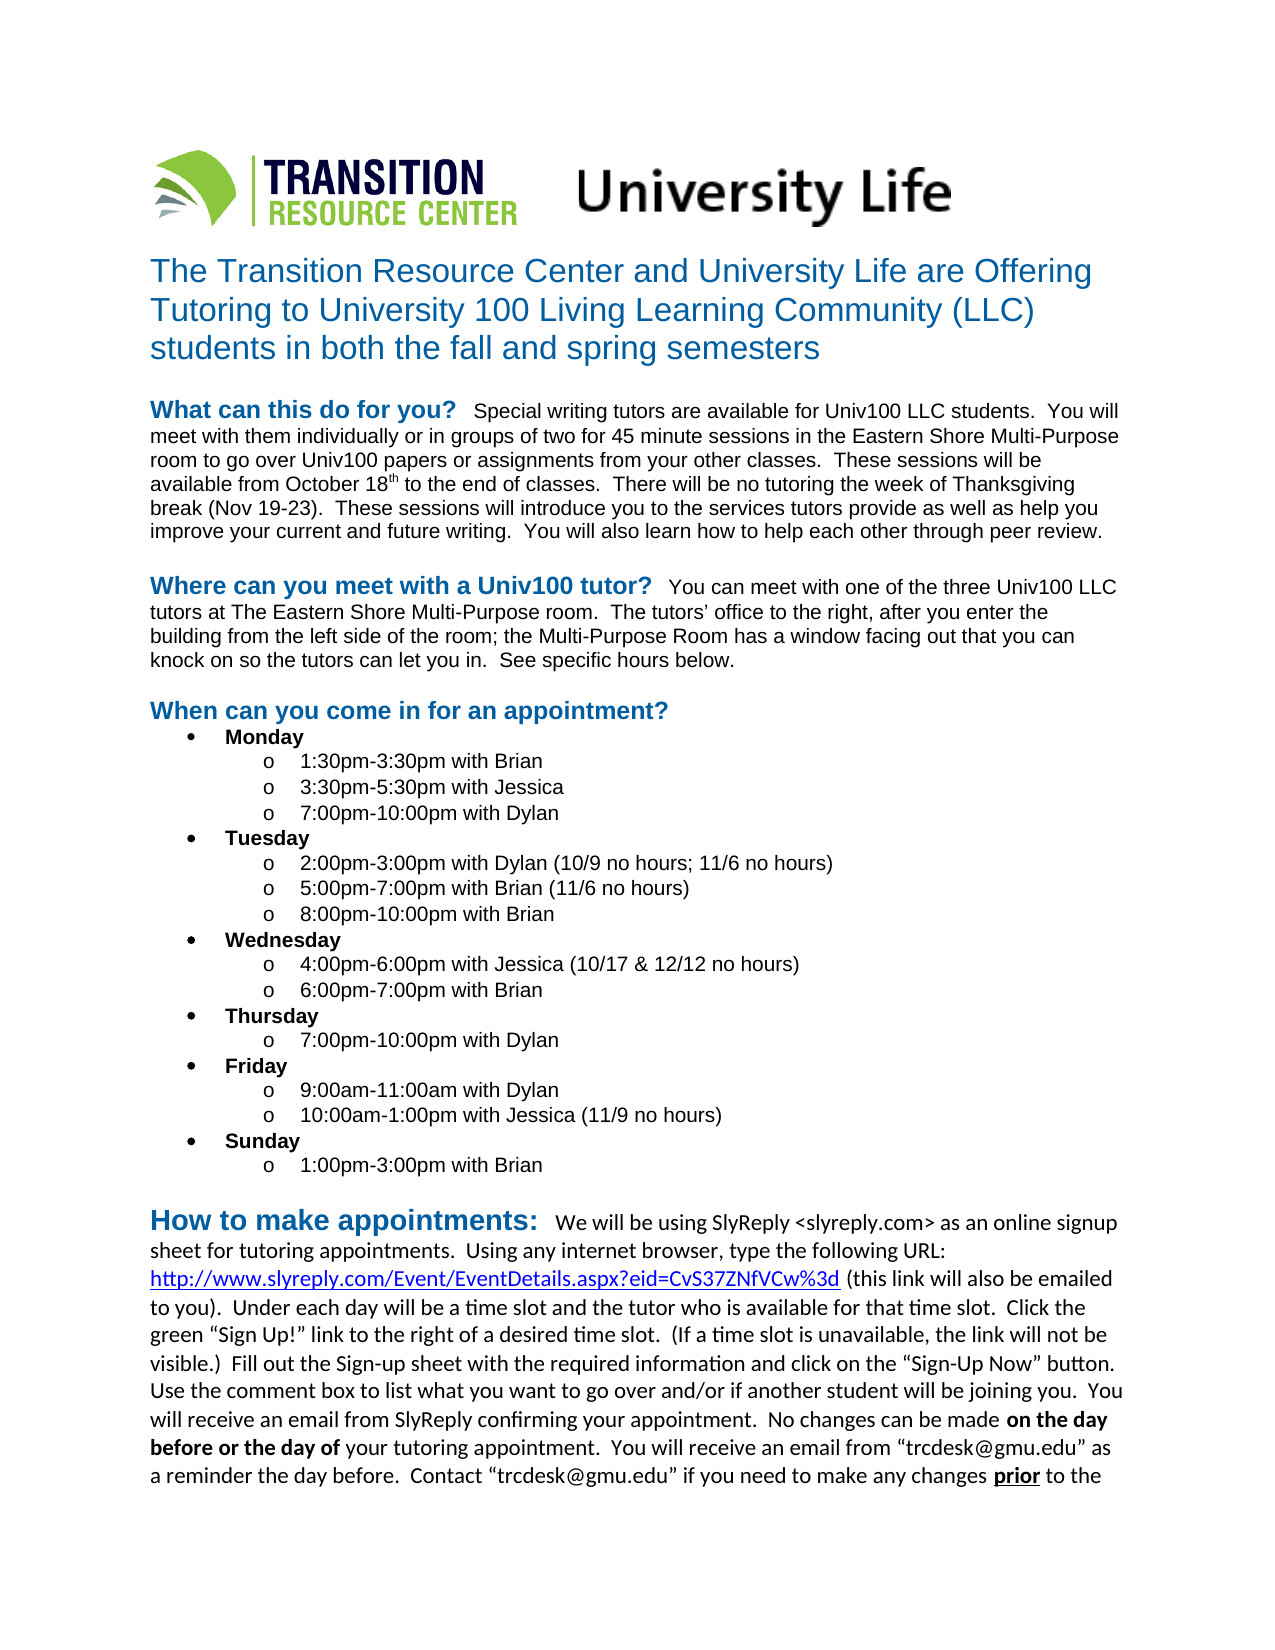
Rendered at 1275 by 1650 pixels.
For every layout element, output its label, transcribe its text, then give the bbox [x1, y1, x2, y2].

text When can you come in for an appointment? [150, 696, 1125, 725]
list 5:00pm-7:00pm with Brian (11/6 no hours) [262, 876, 1125, 902]
list 7:00pm-10:00pm with Dylan [262, 800, 1125, 826]
list 1:30pm-3:30pm with Brian [262, 749, 1125, 774]
list 6:00pm-7:00pm with Brian [262, 978, 1125, 1003]
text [150, 1203, 1125, 1489]
list Tuesday [187, 826, 1125, 850]
list 3:30pm-5:30pm with Jessica [262, 774, 1125, 800]
list 10:00am-1:00pm with Jessica (11/9 no hours) [262, 1103, 1125, 1129]
list Sunday [187, 1129, 1125, 1153]
list 9:00am-11:00am with Dylan [262, 1077, 1125, 1103]
list 8:00pm-10:00pm with Brian [262, 902, 1125, 928]
list 2:00pm-3:00pm with Dylan (10/9 no hours; 11/6 no hours) [262, 850, 1125, 876]
list 4:00pm-6:00pm with Jessica (10/17 & 12/12 no hours) [262, 952, 1125, 978]
list 1:00pm-3:00pm with Brian [262, 1153, 1125, 1179]
list Wednesday [187, 928, 1125, 952]
text The Transition Resource Center and University Life are Offering Tutoring to University 100 Living Learning Community (LLC) students in both the fall and spring semesters [150, 251, 1125, 395]
list 7:00pm-10:00pm with Dylan [262, 1028, 1125, 1053]
text What can this do for you? Special writing tutors are available for Univ100 LLC students. You will meet with them individually or in groups of two for 45 minute sessions in the Eastern Shore Multi-Purpose room to go over Univ100 papers or assignments from your other classes. These sessions will be available from October 18th to the end of classes. There will be no tutoring the week of Thanksgiving break (Nov 19-23). These sessions will introduce you to the services tutors provide as well as help you improve your current and future writing. You will also learn how to help each other through peer review. [150, 395, 1125, 571]
text Where can you meet with a Univ100 tutor? You can meet with one of the three Univ100 LLC tutors at The Eastern Shore Multi-Purpose room. The tutors’ office to the right, after you enter the building from the left side of the room; the Multi-Purpose Room has a window facing out that you can knock on so the tutors can let you in. See specific hours below. [150, 571, 1125, 672]
list Monday [187, 725, 1125, 749]
list Thursday [187, 1003, 1125, 1028]
list Friday [187, 1053, 1125, 1077]
picture [150, 150, 951, 227]
